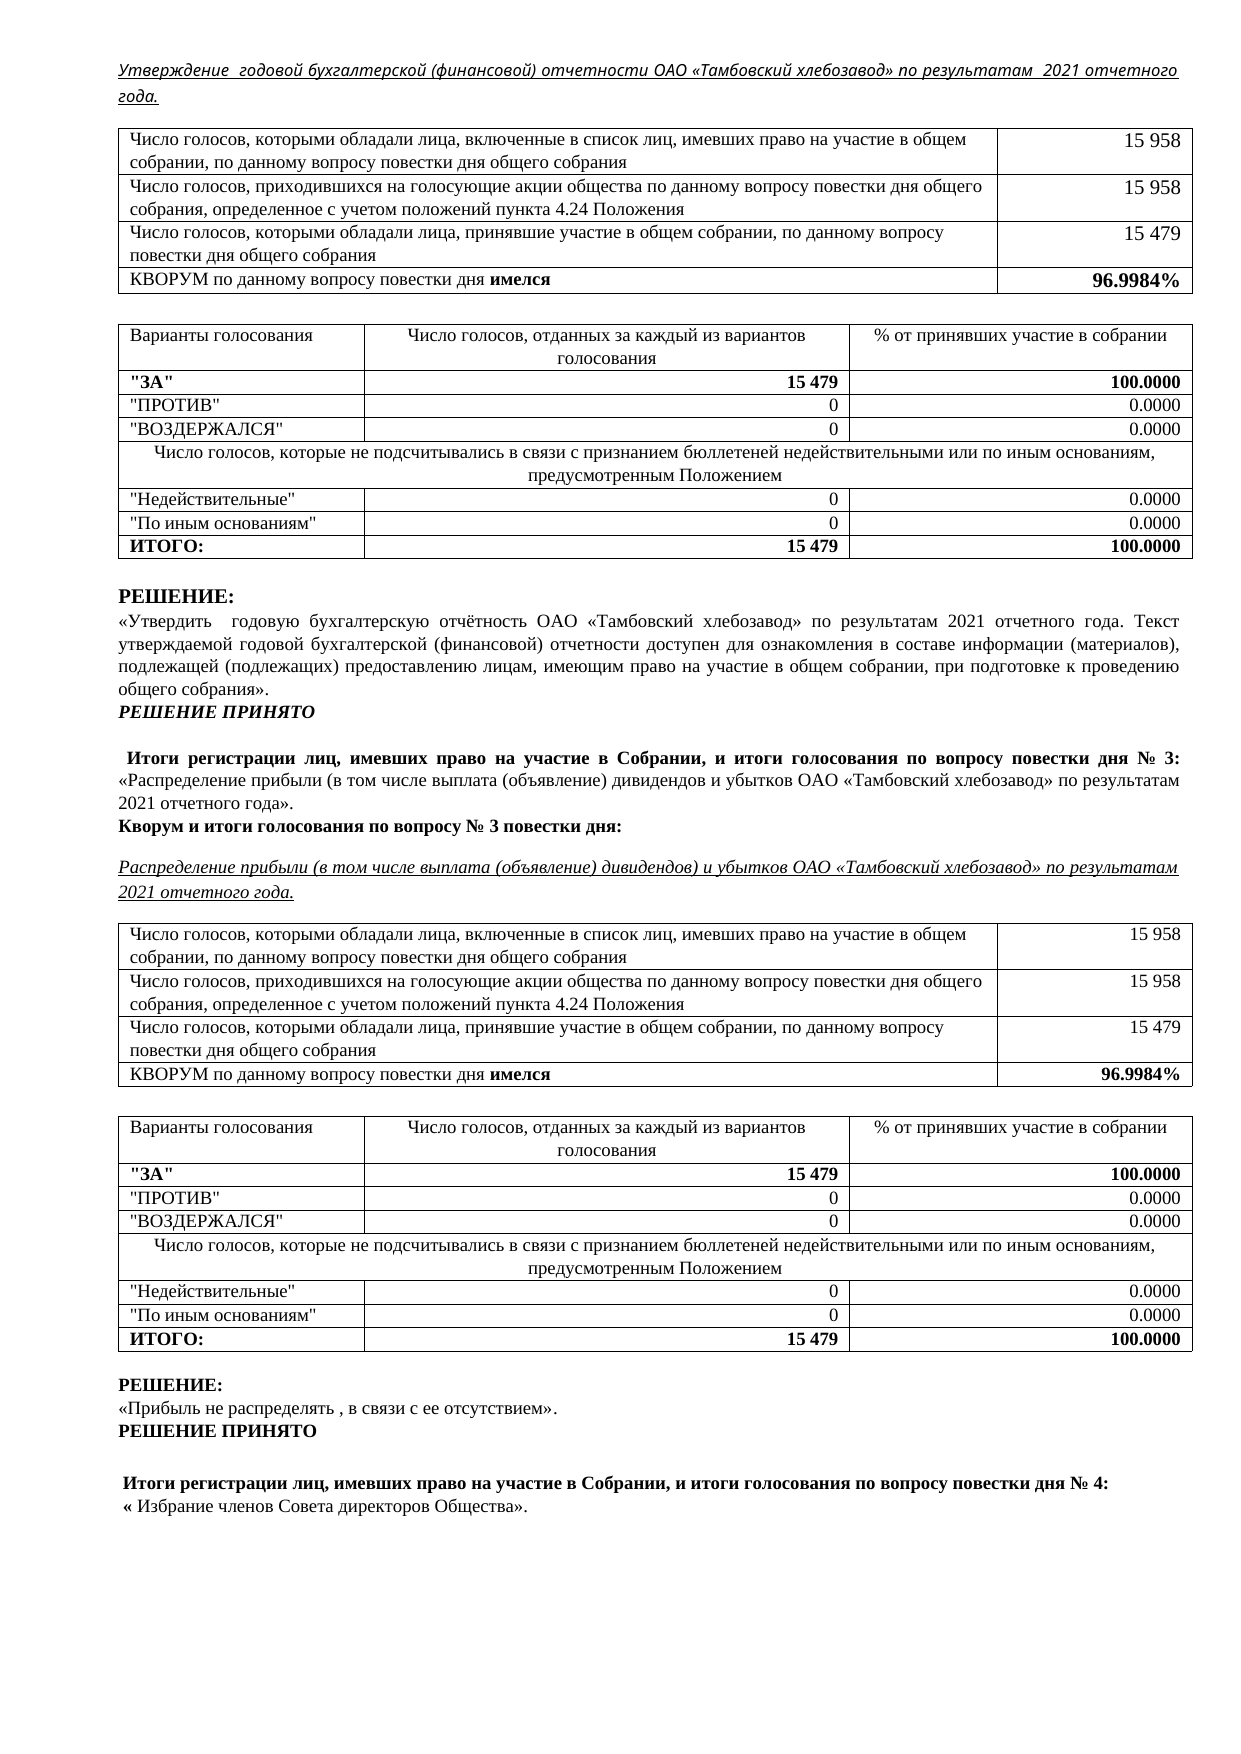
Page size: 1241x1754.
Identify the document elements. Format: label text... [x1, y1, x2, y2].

text РЕШЕНИЕ: [118, 584, 1181, 608]
table_header 15 958 [998, 924, 1192, 969]
table_cell 0.0000 [850, 1211, 1192, 1233]
text «Прибыль не распределять , в связи с ее отсутствием». [118, 1397, 1181, 1418]
table_cell 15 479 [365, 1328, 849, 1351]
table_cell "Недействительные" [119, 489, 364, 511]
table_cell 0.0000 [850, 489, 1192, 511]
text РЕШЕНИЕ: [118, 1374, 1181, 1396]
table_cell КВОРУМ по данному вопросу повестки дня имелся [119, 268, 997, 293]
table_cell "ПРОТИВ" [119, 395, 364, 417]
text Итоги регистрации лиц, имевших право на участие в Собрании, и итоги голосования по вопросу повестки дня № 3: «Распределение прибыли (в том числе выплата (объявление) дивидендов и убытков ОАО «Тамбовский хлебозавод» по результатам 2021 отчетного года». [118, 747, 1181, 814]
table_cell Число голосов, которыми обладали лица, принявшие участие в общем собрании, по данному вопросу повестки дня общего собрания [119, 222, 997, 267]
table_cell ИТОГО: [119, 536, 364, 558]
table_cell 0 [365, 1305, 849, 1327]
table_cell Число голосов, которые не подсчитывались в связи с признанием бюллетеней недействительными или по иным основаниям, предусмотренным Положением [119, 1234, 1192, 1280]
table_cell "ПРОТИВ" [119, 1187, 364, 1210]
table_cell 15 479 [365, 371, 849, 394]
table_header Число голосов, отданных за каждый из вариантов голосования [365, 1117, 849, 1162]
text «Утвердить годовую бухгалтерскую отчётность ОАО «Тамбовский хлебозавод» по результатам 2021 отчетного года. Текст утверждаемой годовой бухгалтерской (финансовой) отчетности доступен для ознакомления в составе информации (материалов), подлежащей (подлежащих) предоставлению лицам, имеющим право на участие в общем собрании, при подготовке к проведению общего собрания». [118, 610, 1181, 700]
table_cell 15 958 [998, 175, 1192, 221]
table_cell 100.0000 [850, 536, 1192, 558]
text РЕШЕНИЕ ПРИНЯТО [118, 701, 1181, 722]
table_cell 0 [365, 489, 849, 511]
table_cell 0.0000 [850, 418, 1192, 441]
table_cell 100.0000 [850, 1328, 1192, 1351]
table_header % от принявших участие в собрании [850, 1117, 1192, 1162]
table_cell 100.0000 [850, 371, 1192, 394]
table_cell 0.0000 [850, 512, 1192, 535]
table_cell 96.9984% [998, 1063, 1192, 1086]
table_cell 0 [365, 418, 849, 441]
table_cell 15 479 [365, 536, 849, 558]
table_cell "ВОЗДЕРЖАЛСЯ" [119, 418, 364, 441]
table_cell 0 [365, 1281, 849, 1303]
text « Избрание членов Совета директоров Общества». [118, 1495, 1181, 1517]
text Итоги регистрации лиц, имевших право на участие в Собрании, и итоги голосования по вопросу повестки дня № 4: [118, 1472, 1181, 1494]
table_cell 0 [365, 1187, 849, 1210]
table_cell 15 479 [365, 1164, 849, 1186]
table_cell 15 479 [998, 222, 1192, 267]
table_header Число голосов, отданных за каждый из вариантов голосования [365, 325, 849, 370]
table_cell КВОРУМ по данному вопросу повестки дня имелся [119, 1063, 997, 1086]
table_cell 15 958 [998, 970, 1192, 1016]
table_cell Число голосов, приходившихся на голосующие акции общества по данному вопросу повестки дня общего собрания, определенное с учетом положений пункта 4.24 Положения [119, 970, 997, 1016]
table_cell "ВОЗДЕРЖАЛСЯ" [119, 1211, 364, 1233]
table_cell 0 [365, 1211, 849, 1233]
table_cell "ЗА" [119, 1164, 364, 1186]
table_cell 0.0000 [850, 395, 1192, 417]
table_cell 0.0000 [850, 1281, 1192, 1303]
table_cell Число голосов, которыми обладали лица, принявшие участие в общем собрании, по данному вопросу повестки дня общего собрания [119, 1017, 997, 1062]
table_cell Число голосов, приходившихся на голосующие акции общества по данному вопросу повестки дня общего собрания, определенное с учетом положений пункта 4.24 Положения [119, 175, 997, 221]
table_cell 15 479 [998, 1017, 1192, 1062]
table_cell "По иным основаниям" [119, 1305, 364, 1327]
table_cell Число голосов, которые не подсчитывались в связи с признанием бюллетеней недействительными или по иным основаниям, предусмотренным Положением [119, 442, 1192, 487]
table_cell "Недействительные" [119, 1281, 364, 1303]
table_cell "ЗА" [119, 371, 364, 394]
table_header Варианты голосования [119, 325, 364, 370]
table_cell "По иным основаниям" [119, 512, 364, 535]
table_header 15 958 [998, 129, 1192, 174]
table_cell 0 [365, 512, 849, 535]
table_header Число голосов, которыми обладали лица, включенные в список лиц, имевших право на участие в общем собрании, по данному вопросу повестки дня общего собрания [119, 924, 997, 969]
text Кворум и итоги голосования по вопросу № 3 повестки дня: [118, 815, 1181, 837]
table_cell 0.0000 [850, 1305, 1192, 1327]
text Распределение прибыли (в том числе выплата (объявление) дивидендов) и убытков ОАО «Тамбовский хлебозавод» по результатам 2021 отчетного года. [118, 856, 1181, 903]
table_cell 0.0000 [850, 1187, 1192, 1210]
text РЕШЕНИЕ ПРИНЯТО [118, 1420, 1181, 1441]
table_cell ИТОГО: [119, 1328, 364, 1351]
text Утверждение годовой бухгалтерской (финансовой) отчетности ОАО «Тамбовский хлебозавод» по результатам 2021 отчетного года. [118, 59, 1181, 108]
table_header % от принявших участие в собрании [850, 325, 1192, 370]
table_header Число голосов, которыми обладали лица, включенные в список лиц, имевших право на участие в общем собрании, по данному вопросу повестки дня общего собрания [119, 129, 997, 174]
table_cell 96.9984% [998, 268, 1192, 293]
table_cell 0 [365, 395, 849, 417]
table_cell 100.0000 [850, 1164, 1192, 1186]
table_header Варианты голосования [119, 1117, 364, 1162]
